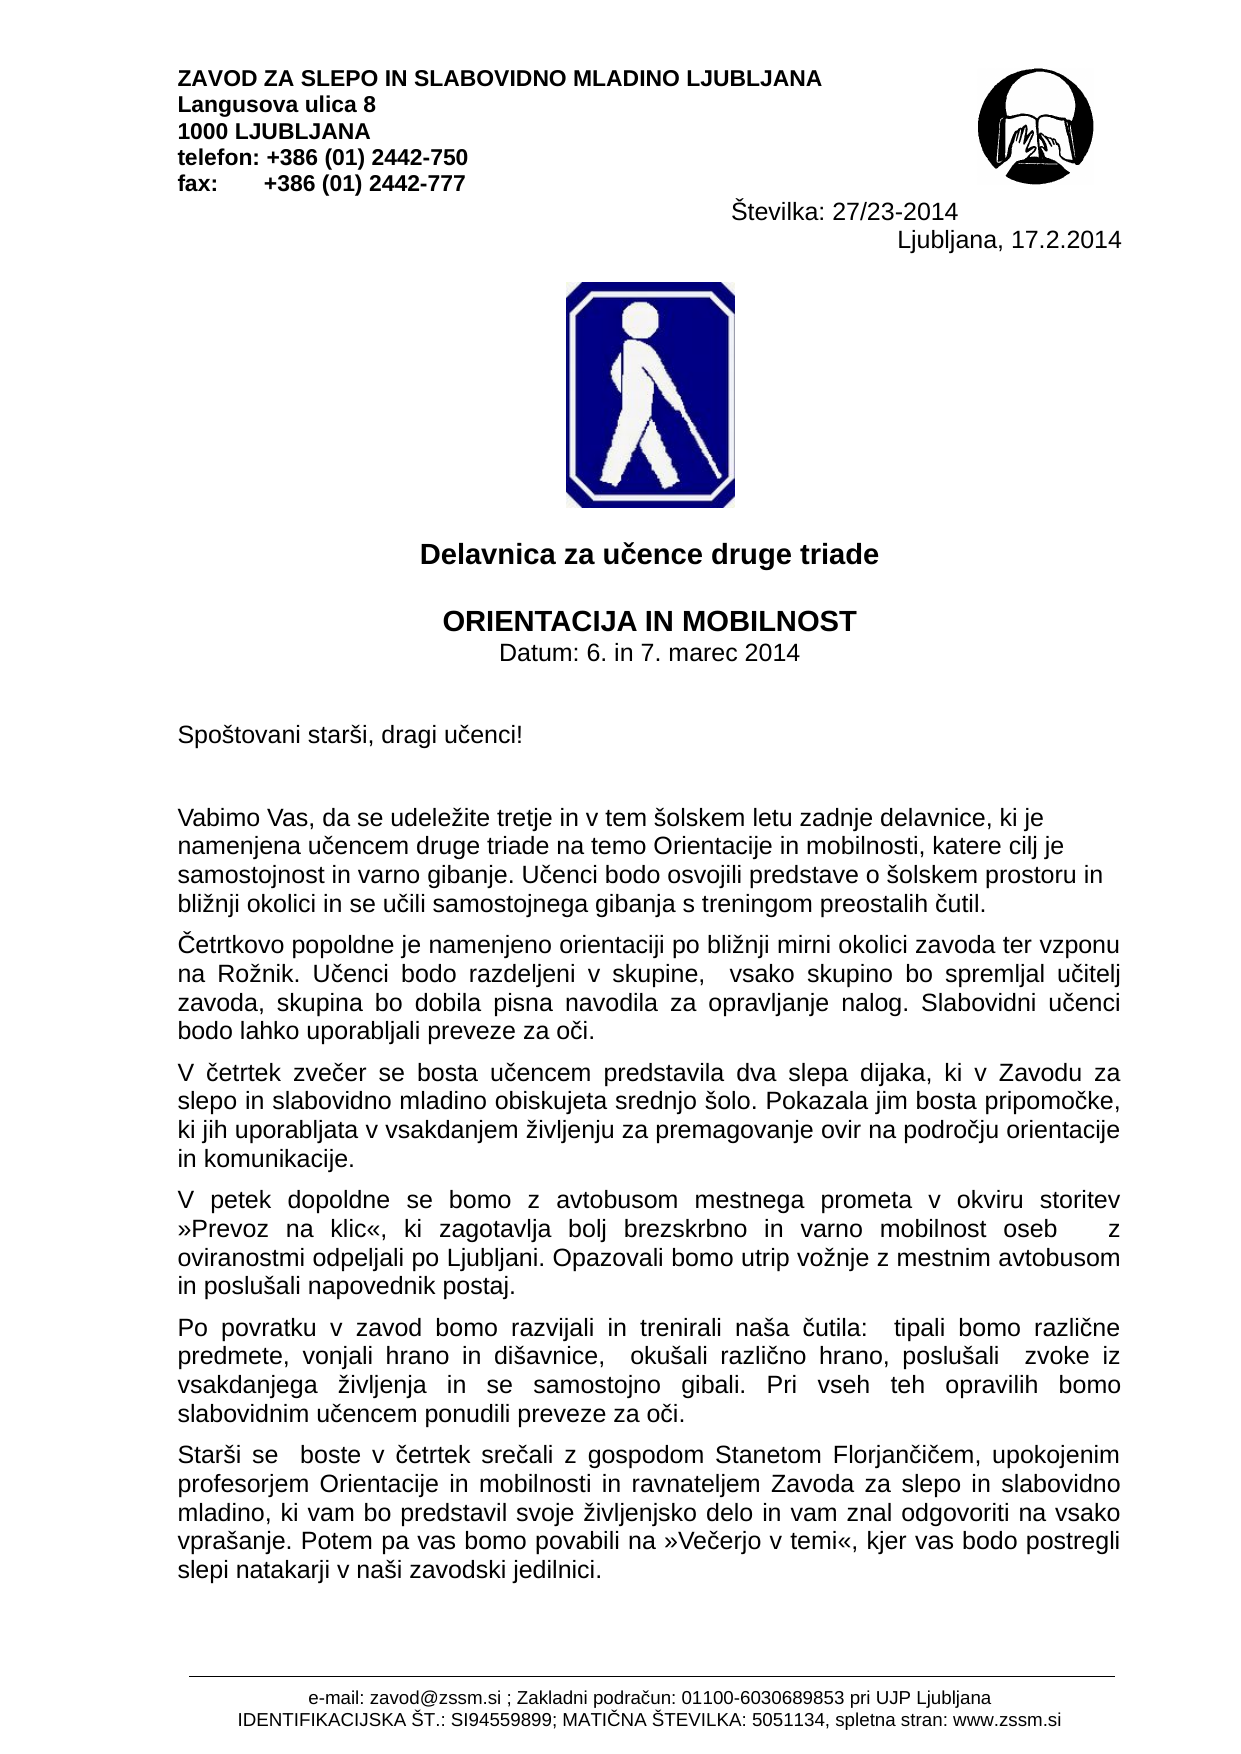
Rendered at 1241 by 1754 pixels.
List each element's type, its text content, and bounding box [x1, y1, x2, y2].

text Datum: 7. marec 2014 [177, 637, 1122, 666]
text Vabimo Vas, da se udeležite tretje in v tem šolskem letu zadnje delavnice, ki je namenjena učencem druge triade na temo Orientacije in mobilnosti, katere cilj je samostojnost in varno gibanje. Učenci bodo osvojili predstave o šolskem prostoru in bližnji okolici in se učili samostojnega gibanja s treningom preostalih čutil. [177, 802, 1122, 917]
text Spoštovani starši, dragi učenci! [177, 720, 1122, 749]
text Ljubljana, 17.2.2014 [177, 226, 1122, 254]
text V četrtek zvečer se bosta učencem predstavila dva slepa dijaka, ki v Zavodu za slepo in slabovidno mladino obiskujeta srednjo šolo. Pokazala jim bosta pripomočke, ki jih uporabljata v vsakdanjem življenju za premagovanje ovir na področju orientacije in komunikacije. [177, 1057, 1122, 1172]
picture [566, 282, 735, 508]
text Številka: 27/23-2014 [177, 197, 1122, 226]
text Delavnica za učence druge triade [177, 537, 1122, 570]
text Po povratku v zavod bomo razvijali in trenirali naša čutila: tipali bomo različne predmete, vonjali hrano in dišavnice, okušali različno hrano, poslušali zvoke iz vsakdanjega življenja in se samostojno gibali. Pri vseh teh opravilih bomo slabovidnim učencem ponudili preveze za oči. [177, 1312, 1122, 1427]
text V petek dopoldne se bomo z avtobusom mestnega prometa v okviru storitev »Prevoz na klic«, ki zagotavlja bolj brezskrbno in varno mobilnost oseb z oviranostmi odpeljali po Ljubljani. Opazovali bomo utrip vožnje z mestnim avtobusom in poslušali napovednik postaj. [177, 1185, 1122, 1300]
text Starši se boste v četrtek srečali z gospodom Stanetom Florjančičem, upokojenim profesorjem Orientacije in mobilnosti in ravnateljem Zavoda za slepo in slabovidno mladino, ki vam bo predstavil svoje življenjsko delo in vam znal odgovoriti na vsako vprašanje. Potem pa vas bomo povabili na »Večerjo v temi«, kjer vas bodo postregli slepi natakarji v naši zavodski jedilnici. [177, 1440, 1122, 1584]
text ORIENTACIJA IN MOBILNOST [177, 604, 1122, 637]
text Četrtkovo popoldne je namenjeno orientaciji po bližnji mirni okolici zavoda ter vzponu na Rožnik. Učenci bodo razdeljeni v skupine, vsako skupino bo spremljal učitelj zavoda, skupina bo dobila pisna navodila za opravljanje nalog. Slabovidni učenci bodo lahko uporabljali preveze za oči. [177, 930, 1122, 1045]
picture [977, 68, 1094, 185]
